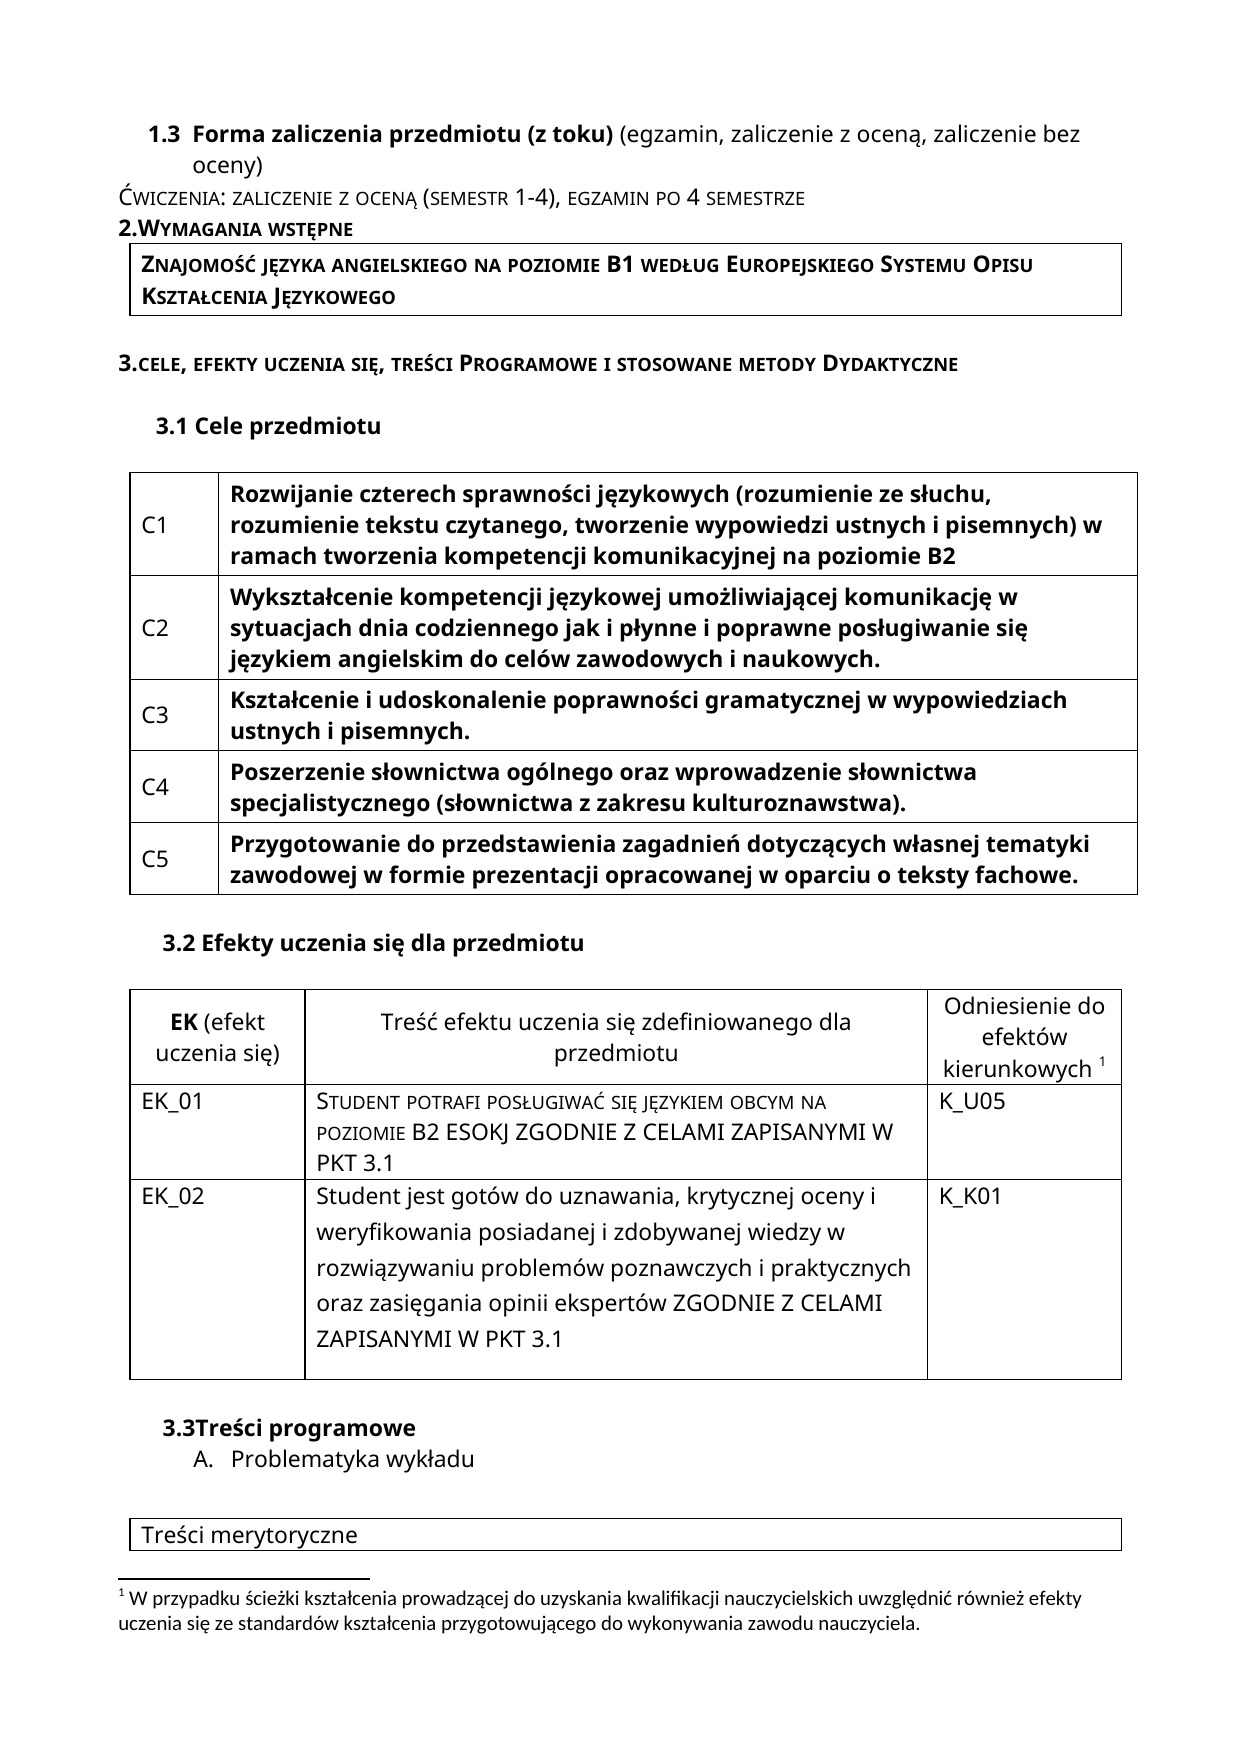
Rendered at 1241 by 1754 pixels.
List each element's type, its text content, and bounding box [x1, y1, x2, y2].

table_cell Student potrafi posługiwać się językiem obcym na poziomie B2 ESOKJ ZGODNIE Z CELAMI ZAPISANYMI W PKT 3.1 [306, 1085, 927, 1178]
table_cell C2 [131, 576, 218, 678]
table_header Znajomość języka angielskiego na poziomie B1 według Europejskiego Systemu Opisu Kształcenia Językowego [131, 244, 1121, 315]
table_cell EK_02 [131, 1180, 304, 1379]
table_cell Poszerzenie słownictwa ogólnego oraz wprowadzenie słownictwa specjalistycznego (słownictwa z zakresu kulturoznawstwa). [219, 751, 1137, 822]
text 1.3 Forma zaliczenia przedmiotu (z toku) (egzamin, zaliczenie z oceną, zaliczenie bez oceny) [148, 118, 1122, 181]
table_cell C3 [131, 680, 218, 750]
text Ćwiczenia: zaliczenie z oceną (semestr 1-4), egzamin po 4 semestrze [118, 181, 1122, 212]
table_cell K_K01 [928, 1180, 1121, 1379]
text 3.cele, efekty uczenia się, treści Programowe i stosowane metody Dydaktyczne [118, 347, 1122, 378]
table_header Treści merytoryczne [131, 1519, 1121, 1550]
table_header C1 [131, 473, 218, 575]
table_cell K_U05 [928, 1085, 1121, 1178]
text 3.1 Cele przedmiotu [156, 410, 1122, 441]
table_cell Kształcenie i udoskonalenie poprawności gramatycznej w wypowiedziach ustnych i pisemnych. [219, 680, 1137, 750]
list Problematyka wykładu [193, 1443, 1122, 1474]
table_header Rozwijanie czterech sprawności językowych (rozumienie ze słuchu, rozumienie tekstu czytanego, tworzenie wypowiedzi ustnych i pisemnych) w ramach tworzenia kompetencji komunikacyjnej na poziomie B2 [219, 473, 1137, 575]
table_header EK (efekt uczenia się) [131, 990, 304, 1084]
table_cell Przygotowanie do przedstawienia zagadnień dotyczących własnej tematyki zawodowej w formie prezentacji opracowanej w oparciu o teksty fachowe. [219, 823, 1137, 894]
table_cell C4 [131, 751, 218, 822]
table_cell Wykształcenie kompetencji językowej umożliwiającej komunikację w sytuacjach dnia codziennego jak i płynne i poprawne posługiwanie się językiem angielskim do celów zawodowych i naukowych. [219, 576, 1137, 678]
table_cell C5 [131, 823, 218, 894]
text 2.Wymagania wstępne [118, 212, 1122, 243]
table_header Odniesienie do efektów kierunkowych [928, 990, 1121, 1084]
table_header Treść efektu uczenia się zdefiniowanego dla przedmiotu [306, 990, 927, 1084]
list 3.3Treści programowe [162, 1412, 1122, 1443]
text 3.2 Efekty uczenia się dla przedmiotu [162, 926, 1122, 958]
table_cell EK_01 [131, 1085, 304, 1178]
table_cell Student jest gotów do uznawania, krytycznej oceny i weryfikowania posiadanej i zdobywanej wiedzy w rozwiązywaniu problemów poznawczych i praktycznych oraz zasięgania opinii ekspertów ZGODNIE Z CELAMI ZAPISANYMI W PKT 3.1 [306, 1180, 927, 1379]
